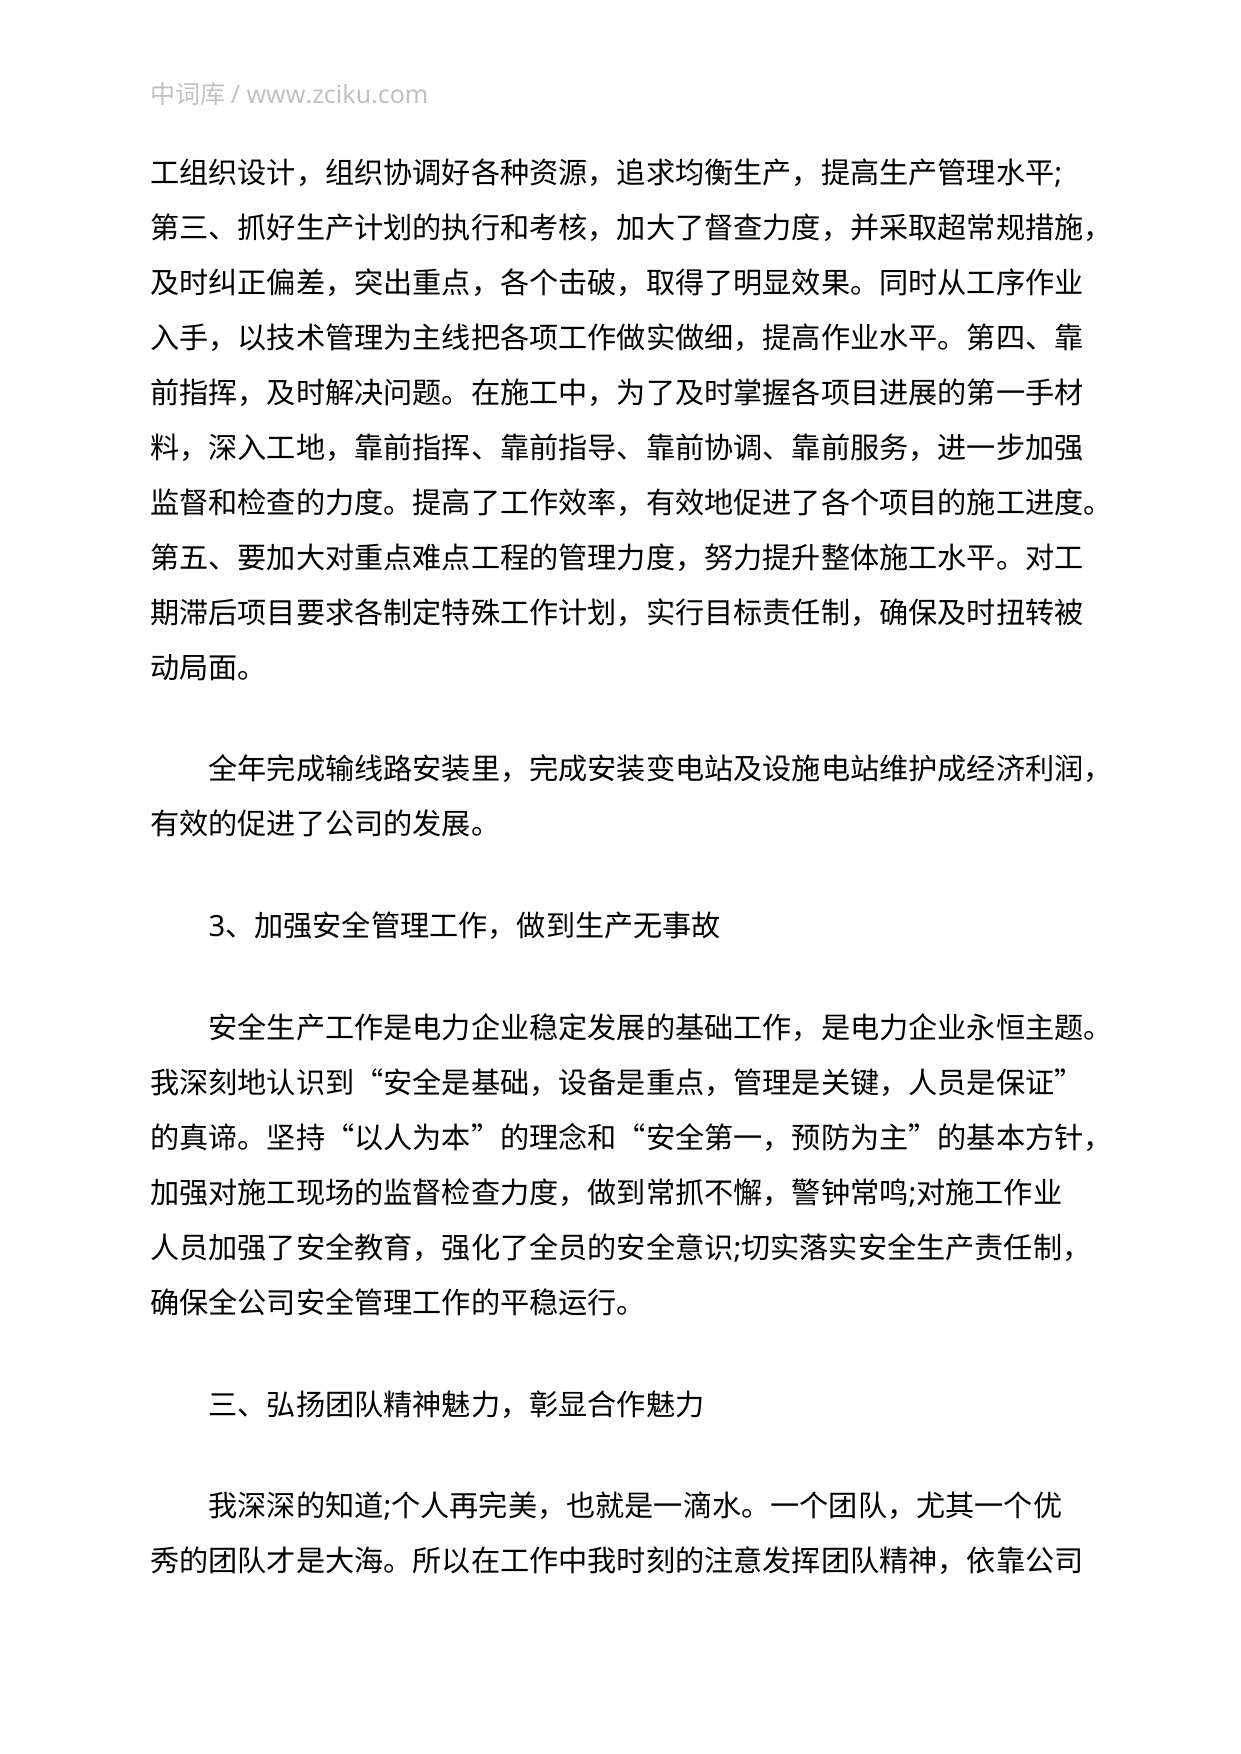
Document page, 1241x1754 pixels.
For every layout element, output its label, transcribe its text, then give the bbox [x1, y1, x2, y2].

text 三、弘扬团队精神魅力，彰显合作魅力 [150, 1381, 1090, 1423]
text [150, 1483, 1090, 1580]
text 全年完成输线路安装里，完成安装变电站及设施电站维护成经济利润，有效的促进了公司的发展。 [150, 746, 1090, 843]
text 3、加强安全管理工作，做到生产无事故 [150, 903, 1090, 945]
text 安全生产工作是电力企业稳定发展的基础工作，是电力企业永恒主题。我深刻地认识到“安全是基础，设备是重点，管理是关键，人员是保证”的真谛。坚持“以人为本”的理念和“安全第一，预防为主”的基本方针，加强对施工现场的监督检查力度，做到常抓不懈，警钟常鸣;对施工作业人员加强了安全教育，强化了全员的安全意识;切实落实安全生产责任制，确保全公司安全管理工作的平稳运行。 [150, 1004, 1090, 1322]
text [150, 150, 1090, 686]
